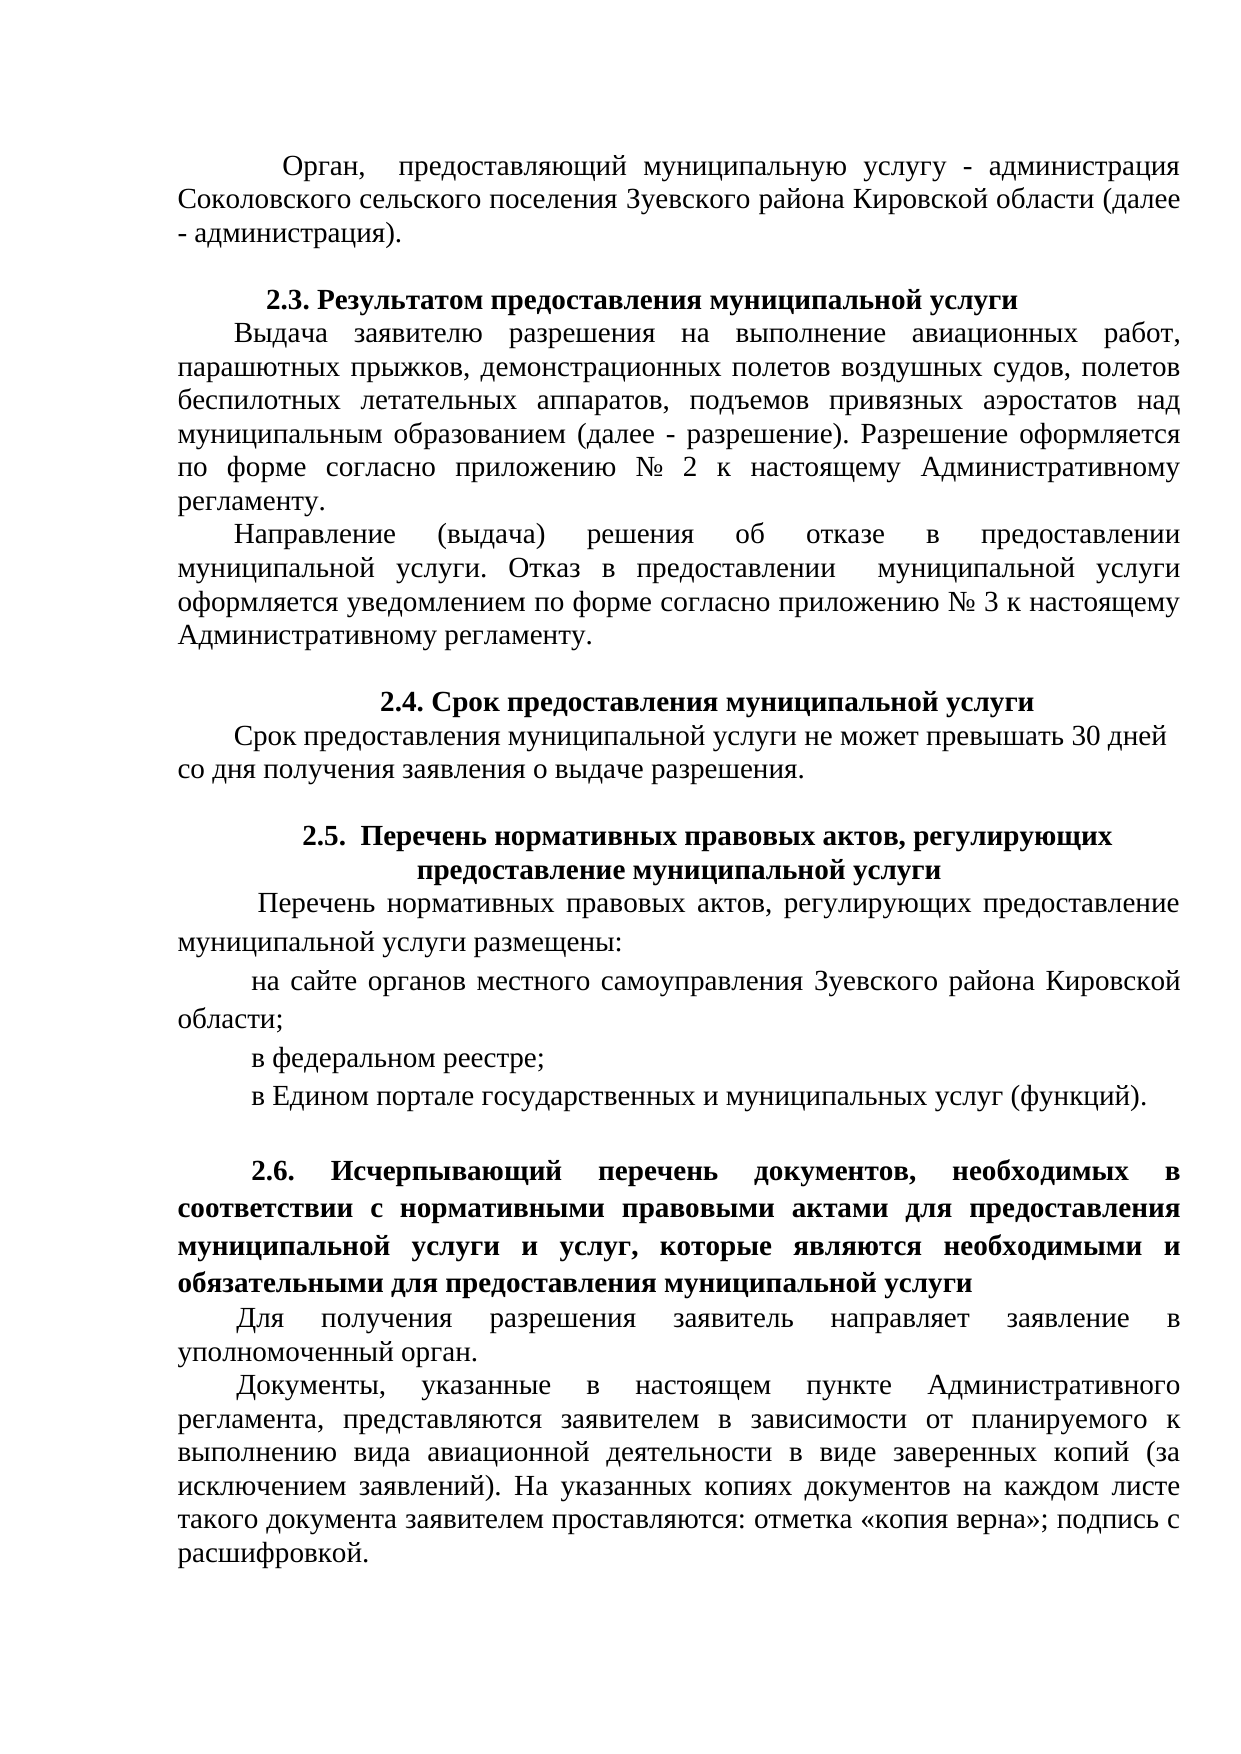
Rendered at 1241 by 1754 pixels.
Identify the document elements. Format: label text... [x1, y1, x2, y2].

text в федеральном реестре; [177, 1040, 1181, 1073]
text Выдача заявителю разрешения на выполнение авиационных работ, парашютных прыжков, демонстрационных полетов воздушных судов, полетов беспилотных летательных аппаратов, подъемов привязных аэростатов над муниципальным образованием (далее - разрешение). Разрешение оформляется по форме согласно приложению № 2 к настоящему Административному регламенту. [177, 315, 1181, 517]
text Срок предоставления муниципальной услуги не может превышать 30 дней со дня получения заявления о выдаче разрешения. [177, 718, 1181, 785]
text Перечень нормативных правовых актов, регулирующих предоставление муниципальной услуги размещены: [177, 886, 1181, 958]
text на сайте органов местного самоуправления Зуевского района Кировской области; [177, 963, 1181, 1035]
text Для получения разрешения заявитель направляет заявление в уполномоченный орган. [177, 1300, 1181, 1367]
text 2.4. Срок предоставления муниципальной услуги [177, 684, 1181, 718]
text 2.3. Результатом предоставления муниципальной услуги [177, 282, 1181, 315]
text 2.5. Перечень нормативных правовых актов, регулирующих предоставление муниципальной услуги [177, 818, 1181, 886]
text 2.6. Исчерпывающий перечень документов, необходимых в соответствии с нормативными правовыми актами для предоставления муниципальной услуги и услуг, которые являются необходимыми и обязательными для предоставления муниципальной услуги [177, 1150, 1181, 1300]
text Документы, указанные в настоящем пункте Административного регламента, представляются заявителем в зависимости от планируемого к выполнению вида авиационной деятельности в виде заверенных копий (за исключением заявлений). На указанных копиях документов на каждом листе такого документа заявителем проставляются: отметка «копия верна»; подпись с расшифровкой. [177, 1367, 1181, 1569]
text Направление (выдача) решения об отказе в предоставлении муниципальной услуги. Отказ в предоставлении муниципальной услуги оформляется уведомлением по форме согласно приложению № 3 к настоящему Административному регламенту. [177, 517, 1181, 651]
text в Едином портале государственных и муниципальных услуг (функций). [177, 1078, 1181, 1112]
text Орган, предоставляющий муниципальную услугу - администрация Соколовского сельского поселения Зуевского района Кировской области (далее - администрация). [177, 148, 1181, 248]
